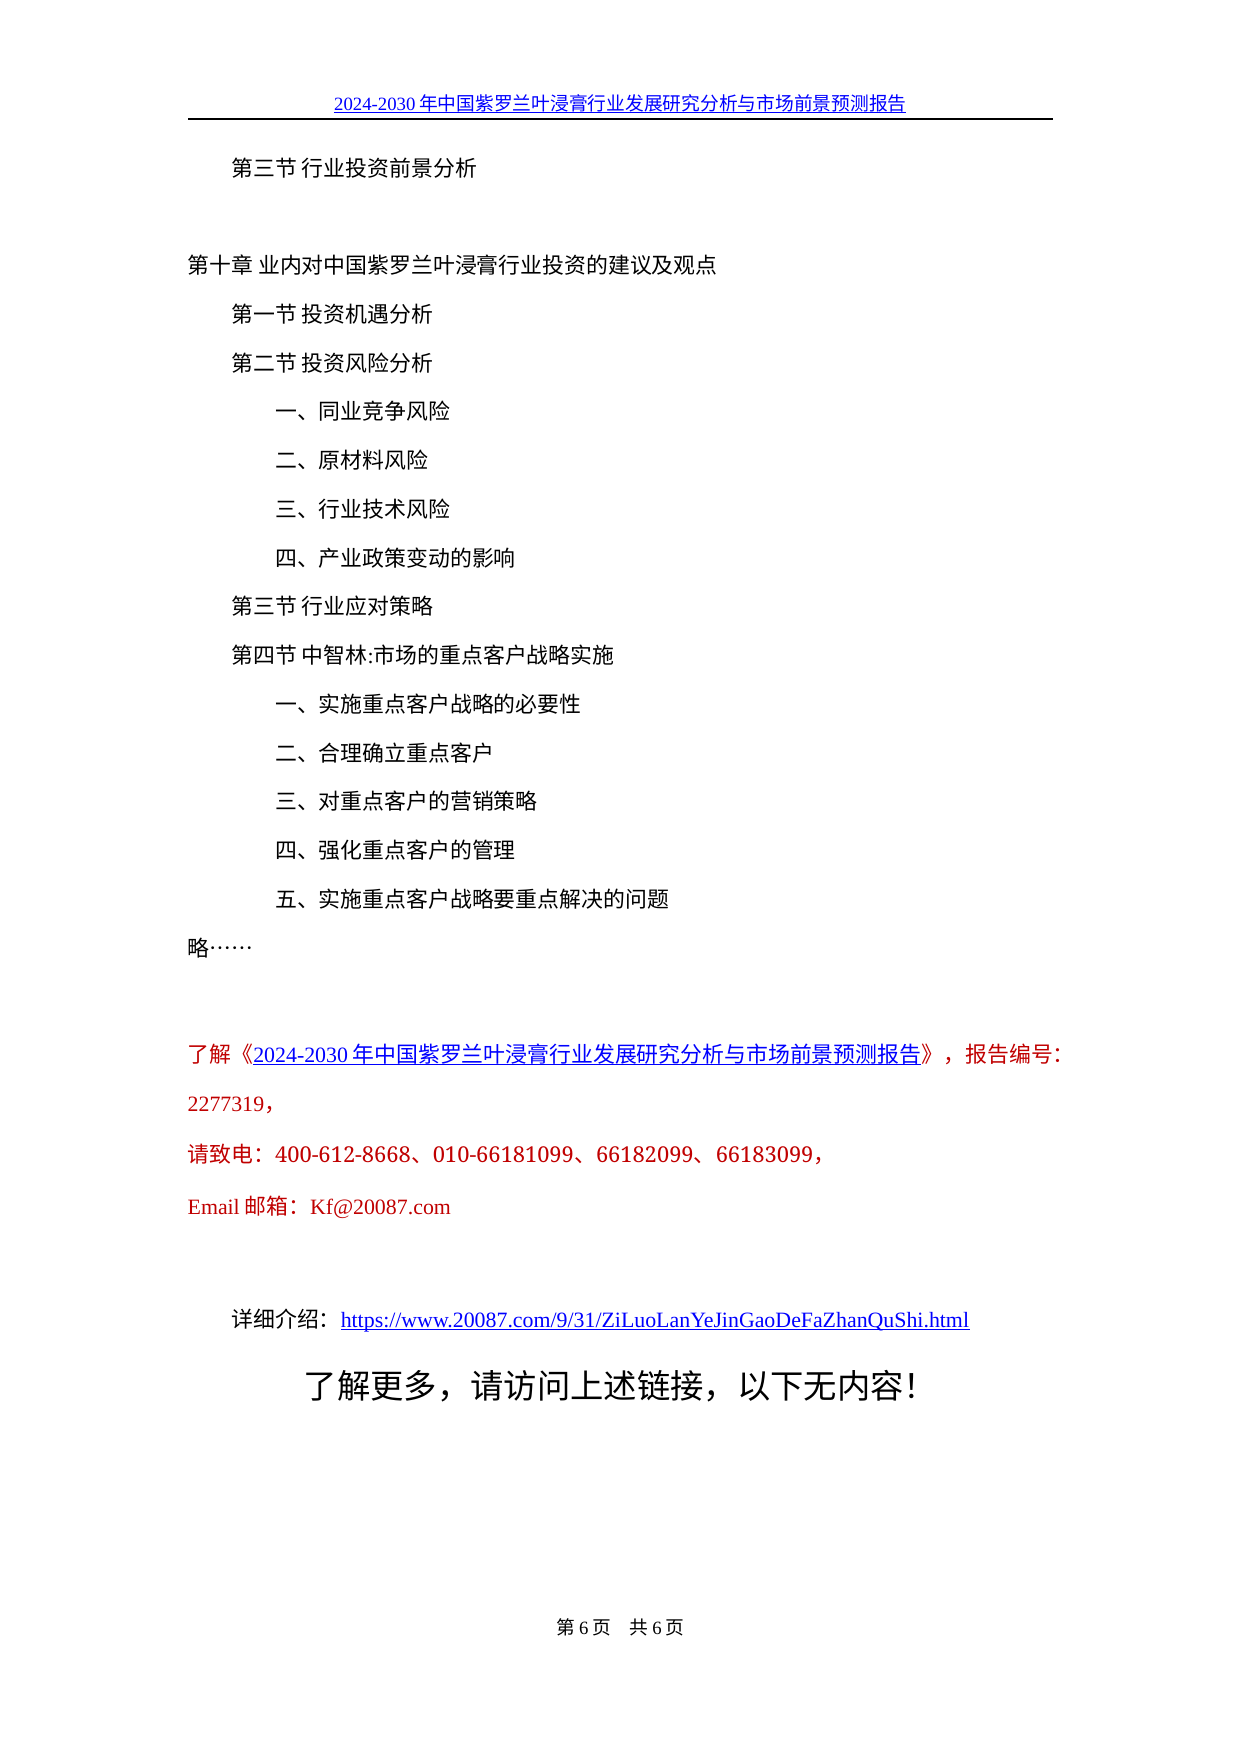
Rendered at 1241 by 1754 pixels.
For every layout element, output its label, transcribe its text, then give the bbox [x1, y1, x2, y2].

text 详细介绍：https://www.20087.com/9/31/ZiLuoLanYeJinGaoDeFaZhanQuShi.html [187, 1301, 1053, 1334]
text 了解《2024-2030年中国紫罗兰叶浸膏行业发展研究分析与市场前景预测报告》，报告编号：2277319， [187, 1037, 1053, 1118]
text 请致电：400-612-8668、010-66181099、66182099、66183099， [187, 1137, 1053, 1169]
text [187, 150, 1053, 963]
title 了解更多，请访问上述链接，以下无内容！ [187, 1351, 1053, 1416]
text Email邮箱：Kf@20087.com [187, 1188, 1053, 1221]
